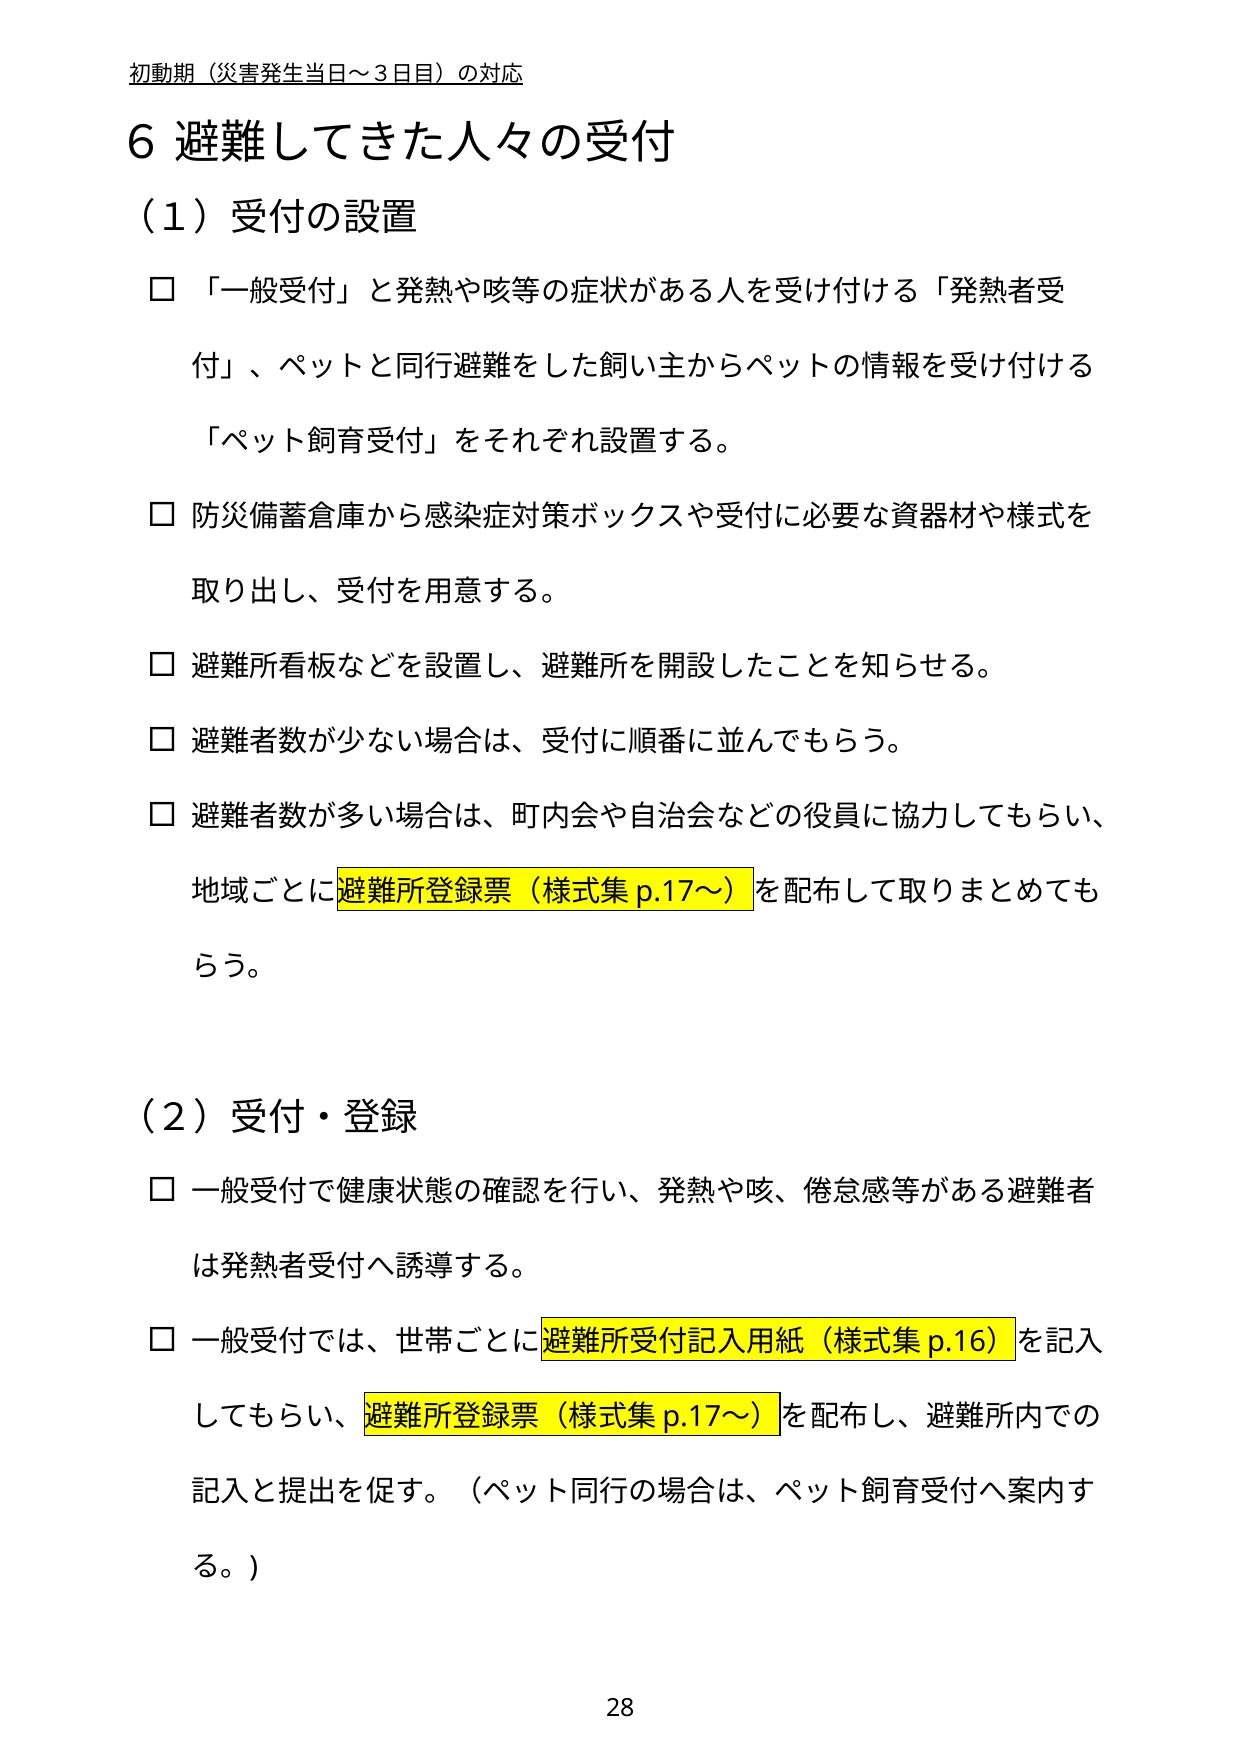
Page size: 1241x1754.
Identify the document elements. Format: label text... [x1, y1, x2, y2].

list 避難者数が少ない場合は、受付に順番に並んでもらう。 [147, 701, 1122, 776]
list 避難者数が多い場合は、町内会や自治会などの役員に協力してもらい、地域ごとに避難所登録票（様式集p.17～）を配布して取りまとめてもらう。 [147, 776, 1122, 1001]
text （２）受付・登録 [118, 1076, 1122, 1151]
list 避難所看板などを設置し、避難所を開設したことを知らせる。 [147, 626, 1122, 701]
text ６ 避難してきた人々の受付 [118, 101, 1122, 176]
list 「一般受付」と発熱や咳等の症状がある人を受け付ける「発熱者受付」、ペットと同行避難をした飼い主からペットの情報を受け付ける「ペット飼育受付」をそれぞれ設置する。 [147, 251, 1122, 476]
text （１）受付の設置 [118, 176, 1122, 251]
list 一般受付で健康状態の確認を行い、発熱や咳、倦怠感等がある避難者は発熱者受付へ誘導する。 [147, 1151, 1122, 1301]
list 防災備蓄倉庫から感染症対策ボックスや受付に必要な資器材や様式を取り出し、受付を用意する。 [147, 476, 1122, 626]
list 一般受付では、世帯ごとに避難所受付記入用紙（様式集p.16）を記入してもらい、避難所登録票（様式集p.17～）を配布し、避難所内での記入と提出を促す。（ペット同行の場合は、ペット飼育受付へ案内する。) [147, 1301, 1122, 1601]
